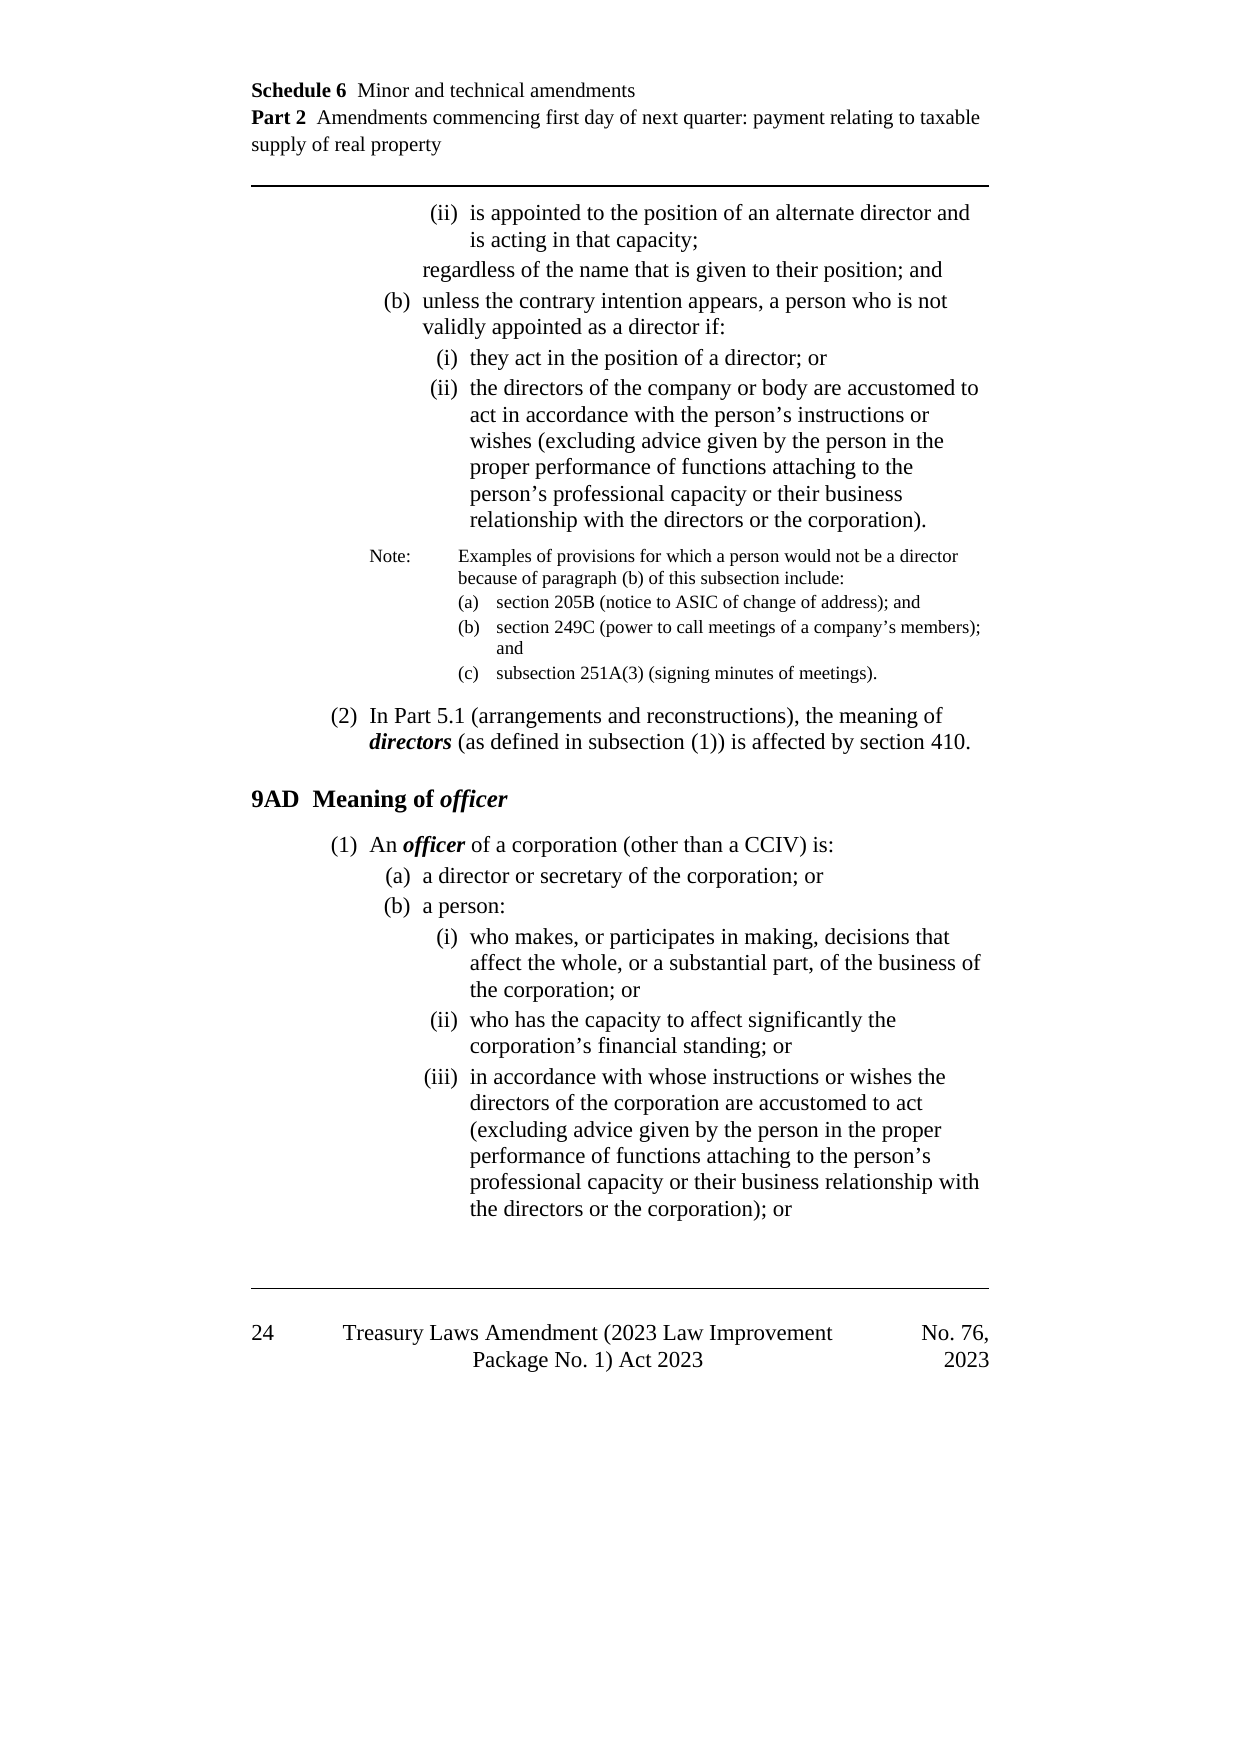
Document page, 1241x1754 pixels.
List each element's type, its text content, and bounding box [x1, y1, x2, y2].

text (b) unless the contrary intention appears, a person who is not validly appointed as a director if: [251, 287, 989, 339]
text regardless of the name that is given to their position; and [251, 256, 989, 283]
text (1) An officer of a corporation (other than a CCIV) is: [251, 831, 989, 858]
text (2) In Part 5.1 (arrangements and reconstructions), the meaning of directors (as defined in subsection (1)) is affected by section 410. [251, 702, 989, 755]
text 9AD Meaning of officer [251, 784, 989, 813]
text (a) section 205B (notice to ASIC of change of address); and [458, 592, 989, 613]
text Note: Examples of provisions for which a person would not be a director because of paragraph (b) of this subsection include: [369, 545, 989, 588]
text (ii) who has the capacity to affect significantly the corporation’s financial standing; or [251, 1006, 989, 1059]
text (ii) is appointed to the position of an alternate director and is acting in that capacity; [251, 199, 989, 252]
text (ii) the directors of the company or body are accustomed to act in accordance with the person’s instructions or wishes (excluding advice given by the person in the proper performance of functions attaching to the person’s professional capacity or their business relationship with the directors or the corporation). [251, 374, 989, 532]
text (a) a director or secretary of the corporation; or [251, 862, 989, 888]
text (b) a person: [251, 892, 989, 919]
text (iii) in accordance with whose instructions or wishes the directors of the corporation are accustomed to act (excluding advice given by the person in the proper performance of functions attaching to the person’s professional capacity or their business relationship with the directors or the corporation); or [251, 1063, 989, 1221]
text (b) section 249C (power to call meetings of a company’s members); and [458, 617, 989, 658]
text (i) they act in the position of a director; or [251, 344, 989, 370]
text (c) subsection 251A(3) (signing minutes of meetings). [458, 663, 989, 683]
text (i) who makes, or participates in making, decisions that affect the whole, or a substantial part, of the business of the corporation; or [251, 923, 989, 1002]
